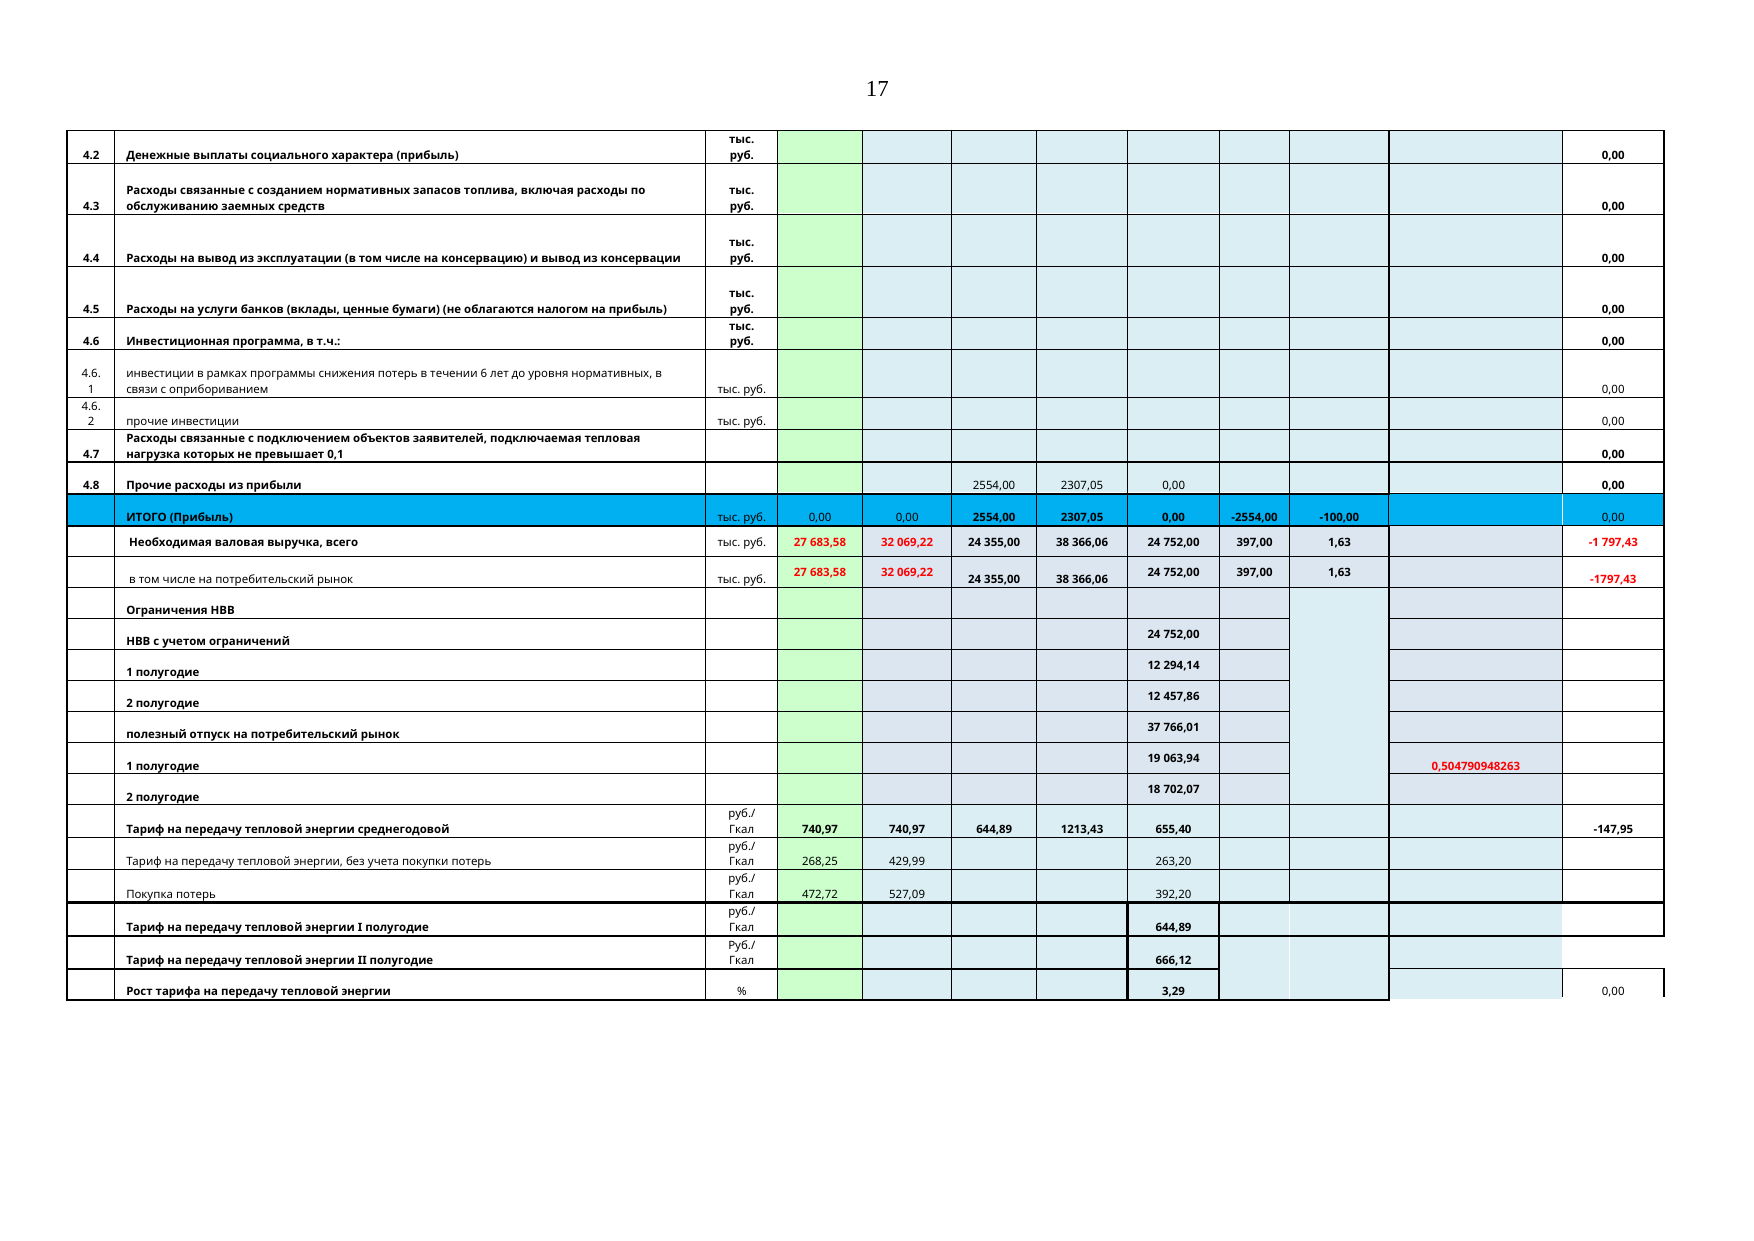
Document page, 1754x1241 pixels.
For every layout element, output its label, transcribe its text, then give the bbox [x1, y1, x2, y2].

table_cell [68, 619, 114, 649]
table_cell [1220, 774, 1289, 804]
table_cell [778, 463, 862, 492]
table_cell 18 702,07 [1128, 774, 1219, 804]
table_cell [1037, 870, 1127, 901]
table_cell 2554,00 [952, 463, 1036, 492]
table_cell [863, 164, 951, 213]
table_cell [68, 557, 114, 587]
table_cell 4.8 [68, 463, 114, 492]
table_cell 0,00 [1563, 350, 1663, 397]
table_cell [1128, 215, 1219, 266]
table_cell тыс. руб. [706, 350, 777, 397]
table_cell [1390, 805, 1562, 837]
table_cell [1290, 904, 1388, 935]
table_cell [778, 267, 862, 317]
table_cell [1037, 131, 1127, 163]
table_cell [68, 774, 114, 804]
table_cell 655,40 [1128, 805, 1219, 837]
table_cell 666,12 [1129, 937, 1218, 968]
table_cell 1213,43 [1037, 805, 1127, 837]
table_cell [1390, 267, 1562, 317]
table_cell [1220, 267, 1289, 317]
table_cell Денежные выплаты социального характера (прибыль) [115, 131, 705, 163]
table_cell [1037, 650, 1127, 680]
table_cell [1665, 317, 1687, 349]
table_cell [1563, 904, 1663, 935]
table_cell [1665, 349, 1687, 397]
table_cell Расходы на вывод из эксплуатации (в том числе на консервацию) и вывод из консервации [115, 215, 705, 266]
table_cell [952, 619, 1036, 649]
table_cell [778, 131, 862, 163]
table_cell -2554,00 [1220, 495, 1289, 525]
table_cell Тариф на передачу тепловой энергии среднегодовой [115, 805, 705, 837]
table_cell НВВ с учетом ограничений [115, 619, 705, 649]
table_cell [863, 398, 951, 429]
table_cell [952, 131, 1036, 163]
table_cell [1037, 970, 1126, 999]
table_cell [1037, 838, 1127, 869]
table_cell [952, 774, 1036, 804]
table_cell [1037, 588, 1127, 618]
table_cell [1390, 681, 1562, 711]
table_cell [778, 650, 862, 680]
table_cell [1290, 618, 1388, 649]
table_cell Тариф на передачу тепловой энергии II полугодие [115, 937, 705, 968]
table_cell 12 457,86 [1128, 681, 1219, 711]
table_cell [1563, 743, 1663, 773]
table_cell тыс. руб. [706, 164, 777, 213]
table_cell 740,97 [863, 805, 951, 837]
table_cell тыс. руб. [706, 495, 777, 525]
table_cell 37 766,01 [1128, 712, 1219, 742]
table_cell [1390, 619, 1562, 649]
table_cell [1563, 712, 1663, 742]
table_cell тыс. руб. [706, 215, 777, 266]
table_cell [68, 937, 114, 968]
table_cell [1128, 430, 1219, 461]
table_cell [680, 681, 705, 711]
table_cell 4.4 [68, 215, 114, 266]
table_cell 27 683,58 [778, 557, 862, 587]
table_cell [863, 350, 951, 397]
table_cell [778, 164, 862, 213]
table_cell [1390, 215, 1562, 266]
table_cell [680, 870, 705, 901]
table_cell [863, 215, 951, 266]
table_cell [1563, 774, 1663, 804]
table_cell [1563, 650, 1663, 680]
table_cell 0,00 [1563, 215, 1663, 266]
table_cell -1 797,43 [1563, 526, 1663, 556]
table_cell [1220, 318, 1289, 349]
table_cell руб./Гкал [706, 838, 777, 869]
table_cell [1037, 619, 1127, 649]
table_cell [778, 398, 862, 429]
table_cell [952, 870, 1036, 901]
table_cell [1037, 318, 1127, 349]
table_cell [1390, 350, 1562, 397]
table_cell 32 069,22 [863, 527, 951, 556]
table_cell [952, 398, 1036, 429]
table_cell [1220, 937, 1289, 968]
table_cell [680, 743, 705, 773]
table_cell [1390, 588, 1562, 618]
table_cell 19 063,94 [1128, 743, 1219, 773]
table_cell [706, 712, 777, 742]
table_cell [952, 430, 1036, 461]
table_cell [778, 215, 862, 266]
table_cell 0,00 [1563, 318, 1663, 349]
table_cell [68, 527, 114, 556]
table_cell [1390, 650, 1562, 680]
table_cell [1128, 350, 1219, 397]
table_cell [1128, 398, 1219, 429]
table_cell тыс. руб. [706, 131, 777, 163]
table_cell 4.7 [68, 430, 114, 461]
table_cell [863, 318, 951, 349]
table_cell тыс. руб. [706, 398, 777, 429]
table_cell [1037, 712, 1127, 742]
table_cell [1563, 838, 1663, 869]
table_cell 0,504790948263 [1390, 743, 1562, 773]
table_cell 4.2 [68, 131, 114, 163]
table_cell [654, 870, 680, 901]
table_cell 0,00 [1563, 463, 1663, 492]
table_cell 1 полугодие [115, 650, 654, 680]
table_cell 0,00 [1563, 430, 1663, 461]
table_cell 527,09 [863, 870, 951, 901]
table_cell [778, 712, 862, 742]
table_cell [654, 650, 680, 680]
table_cell [1390, 870, 1562, 901]
table_cell [778, 350, 862, 397]
table_cell [1220, 838, 1289, 869]
table_cell прочие инвестиции [115, 398, 705, 429]
table_cell [1290, 937, 1388, 968]
table_cell [680, 650, 705, 680]
table_cell [1037, 904, 1126, 935]
table_cell [1563, 937, 1664, 968]
table_cell [1665, 461, 1687, 492]
table_cell [778, 430, 862, 461]
table_cell [1037, 267, 1127, 317]
table_cell -147,95 [1563, 805, 1663, 837]
table_cell 0,00 [863, 495, 951, 525]
table_cell 24 355,00 [952, 527, 1036, 556]
table_cell [1128, 318, 1219, 349]
table_cell [952, 350, 1036, 397]
table_cell [778, 904, 862, 935]
table_cell [654, 774, 680, 804]
table_cell [778, 970, 862, 999]
table_cell [1390, 430, 1562, 461]
table_cell [1290, 680, 1388, 711]
table_cell [863, 650, 951, 680]
table_cell [952, 164, 1036, 213]
table_cell [1037, 350, 1127, 397]
table_cell в том числе на потребительский рынок [115, 557, 705, 587]
table_cell [1220, 588, 1289, 618]
table_cell [952, 267, 1036, 317]
table_cell [952, 318, 1036, 349]
table_cell [68, 588, 114, 618]
table_cell 0,00 [1563, 398, 1663, 429]
table_cell Руб./Гкал [706, 937, 777, 968]
table_cell [706, 681, 777, 711]
table_cell [863, 619, 951, 649]
table_cell [1665, 773, 1687, 804]
table_cell [1390, 557, 1562, 587]
table_cell 0,00 [778, 495, 862, 525]
table_cell [863, 131, 951, 163]
table_cell [778, 588, 862, 618]
table_cell 38 366,06 [1037, 557, 1127, 587]
table_cell [1037, 215, 1127, 266]
table_cell [1037, 743, 1127, 773]
table_cell [1290, 318, 1388, 349]
table_cell 2307,05 [1037, 463, 1127, 492]
table_cell руб./Гкал [706, 805, 777, 837]
table_cell [952, 904, 1036, 935]
table_cell [1390, 774, 1562, 804]
table_cell [1290, 398, 1388, 429]
table_cell [1665, 649, 1687, 680]
table_cell [1665, 901, 1687, 935]
table_cell [952, 681, 1036, 711]
table_cell [863, 463, 951, 492]
table_cell тыс. руб. [706, 527, 777, 556]
table_cell [706, 650, 777, 680]
table_cell [1220, 743, 1289, 773]
table_cell 4.3 [68, 164, 114, 213]
table_cell [1290, 742, 1388, 773]
table_cell [706, 619, 777, 649]
table_cell [706, 588, 777, 618]
table_cell 0,00 [1563, 267, 1663, 317]
table_cell [1664, 968, 1687, 999]
table_cell [1220, 805, 1289, 837]
table_cell [1665, 680, 1687, 711]
table_cell [1563, 681, 1663, 711]
table_cell 4.6.2 [68, 398, 114, 429]
table_cell [1128, 267, 1219, 317]
table_cell [1664, 935, 1687, 968]
table_cell [1390, 904, 1562, 935]
table_cell [1220, 870, 1289, 901]
table_cell [68, 712, 114, 742]
table_cell 4.6 [68, 318, 114, 349]
table_cell [1665, 556, 1687, 587]
table_cell 740,97 [778, 805, 862, 837]
table_cell тыс. руб. [706, 267, 777, 317]
table_cell [706, 430, 777, 461]
table_cell [68, 743, 114, 773]
table_cell 2307,05 [1037, 495, 1127, 525]
table_cell [1665, 742, 1687, 773]
table_cell [778, 318, 862, 349]
table_cell 24 355,00 [952, 557, 1036, 587]
table_cell [1128, 164, 1219, 213]
table_cell [863, 743, 951, 773]
table_cell инвестиции в рамках программы снижения потерь в течении 6 лет до уровня нормативных, в связи с оприбориванием [115, 350, 705, 397]
table_cell [952, 712, 1036, 742]
table_cell руб./Гкал [706, 870, 777, 901]
table_cell -100,00 [1290, 495, 1388, 525]
table_cell [1665, 163, 1687, 213]
table_cell [1128, 588, 1219, 618]
table_cell 4.6.1 [68, 350, 114, 397]
table_cell [952, 588, 1036, 618]
table_cell [680, 774, 705, 804]
table_cell [68, 970, 114, 999]
table_cell [863, 970, 951, 999]
table_cell 12 294,14 [1128, 650, 1219, 680]
table_cell [1390, 838, 1562, 869]
table_cell [778, 619, 862, 649]
table_cell [68, 904, 114, 935]
table_cell [706, 463, 777, 492]
table_cell [1390, 463, 1562, 492]
table_cell [1290, 773, 1388, 804]
table_cell [68, 870, 114, 901]
table_cell 0,00 [1128, 495, 1219, 525]
table_cell [1220, 215, 1289, 266]
table_cell Рост тарифа на передачу тепловой энергии [115, 970, 705, 999]
table_cell 268,25 [778, 838, 862, 869]
table_cell [1665, 587, 1687, 618]
table_cell [1665, 397, 1687, 429]
table_cell [1220, 619, 1289, 649]
table_cell [1290, 430, 1388, 461]
table_cell Покупка потерь [115, 870, 654, 901]
table_cell [1665, 525, 1687, 556]
table_cell [1390, 398, 1562, 429]
table_cell 4.5 [68, 267, 114, 317]
table_cell [1220, 398, 1289, 429]
table_cell 32 069,22 [863, 557, 951, 587]
table_cell 0,00 [1563, 494, 1663, 525]
table_cell [1390, 526, 1562, 556]
table_cell 397,00 [1220, 527, 1289, 556]
table_cell [1290, 164, 1388, 213]
table_cell [1220, 712, 1289, 742]
table_cell [1390, 969, 1562, 999]
table_cell 24 752,00 [1128, 557, 1219, 587]
table_cell [1290, 711, 1388, 742]
table_cell [706, 774, 777, 804]
table_cell 0,00 [1563, 131, 1663, 163]
table_cell 24 752,00 [1128, 527, 1219, 556]
table_cell [680, 588, 705, 618]
table_cell [1220, 904, 1289, 935]
table_cell [654, 743, 680, 773]
table_cell [1665, 130, 1687, 163]
table_cell [1563, 870, 1663, 901]
table_cell [863, 904, 951, 935]
table_cell Тариф на передачу тепловой энергии, без учета покупки потерь [115, 838, 705, 869]
table_cell [1665, 837, 1687, 869]
table_cell [1290, 267, 1388, 317]
table_cell [706, 743, 777, 773]
table_cell 0,00 [1563, 969, 1664, 999]
table_cell [1037, 430, 1127, 461]
table_cell [1290, 588, 1388, 618]
table_cell [68, 650, 114, 680]
table_cell 1,63 [1290, 527, 1388, 556]
table_cell [778, 743, 862, 773]
table_cell [952, 970, 1036, 999]
table_cell [1665, 214, 1687, 266]
table_cell Инвестиционная программа, в т.ч.: [115, 318, 705, 349]
table_cell [952, 937, 1036, 968]
table_cell 2 полугодие [115, 774, 654, 804]
table_cell [952, 650, 1036, 680]
table_cell [863, 430, 951, 461]
table_cell [952, 743, 1036, 773]
table_cell [1665, 493, 1687, 525]
table_cell [1220, 681, 1289, 711]
table_cell [778, 774, 862, 804]
table_cell [1220, 968, 1289, 999]
table_cell [1220, 463, 1289, 492]
table_cell тыс. руб. [706, 318, 777, 349]
table_cell [1665, 711, 1687, 742]
table_cell [1290, 649, 1388, 680]
table_cell руб./Гкал [706, 904, 777, 935]
table_cell [1037, 398, 1127, 429]
table_cell [1390, 164, 1562, 213]
table_cell [1665, 804, 1687, 837]
table_cell Расходы на услуги банков (вклады, ценные бумаги) (не облагаются налогом на прибыль) [115, 267, 705, 317]
table_cell Расходы связанные с созданием нормативных запасов топлива, включая расходы по обслуживанию заемных средств [115, 164, 705, 213]
table_cell 3,29 [1129, 970, 1218, 999]
table_cell 644,89 [1129, 904, 1218, 935]
table_cell Тариф на передачу тепловой энергии I полугодие [115, 904, 705, 935]
table_cell 2554,00 [952, 495, 1036, 525]
table_cell [1037, 774, 1127, 804]
table_cell [1390, 937, 1562, 968]
table_cell [68, 495, 114, 525]
table_cell [1390, 318, 1562, 349]
table_cell [1290, 463, 1388, 492]
table_cell [1290, 838, 1388, 869]
table_cell [952, 215, 1036, 266]
table_cell [1220, 650, 1289, 680]
table_cell [68, 681, 114, 711]
table_cell 392,20 [1128, 870, 1219, 901]
table_cell [1665, 429, 1687, 461]
table_cell % [706, 970, 777, 999]
table_cell 2 полугодие [115, 681, 654, 711]
table_cell [863, 267, 951, 317]
table_cell 397,00 [1220, 557, 1289, 587]
table_cell [1389, 494, 1562, 525]
table_cell 27 683,58 [778, 527, 862, 556]
table_cell [1128, 131, 1219, 163]
table_cell [1665, 618, 1687, 649]
table_cell [863, 774, 951, 804]
table_cell 1,63 [1290, 557, 1388, 587]
table_cell 24 752,00 [1128, 619, 1219, 649]
table_cell 1 полугодие [115, 743, 654, 773]
table_cell [1390, 131, 1562, 163]
table_cell 0,00 [1563, 164, 1663, 213]
table_cell [1220, 131, 1289, 163]
table_cell [863, 588, 951, 618]
table_cell [1290, 350, 1388, 397]
table_cell [1563, 588, 1663, 618]
table_cell 472,72 [778, 870, 862, 901]
table_cell [863, 937, 951, 968]
table_cell ИТОГО (Прибыль) [115, 495, 705, 525]
table_cell [1037, 681, 1127, 711]
table_cell [1290, 870, 1388, 901]
table_cell 429,99 [863, 838, 951, 869]
table_cell Расходы связанные с подключением объектов заявителей, подключаемая тепловая нагрузка которых не превышает 0,1 [115, 430, 705, 461]
table_cell -1797,43 [1563, 557, 1663, 587]
table_cell [1220, 164, 1289, 213]
table_cell [863, 681, 951, 711]
table_cell полезный отпуск на потребительский рынок [115, 712, 705, 742]
table_cell 644,89 [952, 805, 1036, 837]
table_cell [1390, 712, 1562, 742]
table_cell [1220, 430, 1289, 461]
table_cell Прочие расходы из прибыли [115, 463, 705, 492]
table_cell [1037, 937, 1126, 968]
table_cell [68, 838, 114, 869]
table_cell [1290, 968, 1388, 999]
table_cell Ограничения НВВ [115, 588, 680, 618]
table_cell [1290, 215, 1388, 266]
table_cell [1665, 266, 1687, 317]
table_cell [1290, 805, 1388, 837]
table_cell [952, 838, 1036, 869]
table_cell [778, 937, 862, 968]
table_cell 0,00 [1128, 463, 1219, 492]
table_cell Необходимая валовая выручка, всего [115, 527, 705, 556]
table_cell [1665, 869, 1687, 901]
table_cell 38 366,06 [1037, 527, 1127, 556]
table_cell тыс. руб. [706, 557, 777, 587]
table_cell [1290, 131, 1388, 163]
table_cell [68, 805, 114, 837]
table_cell [1563, 619, 1663, 649]
table_cell [863, 712, 951, 742]
table_cell 263,20 [1128, 838, 1219, 869]
table_cell [654, 681, 680, 711]
table_cell [1220, 350, 1289, 397]
table_cell [1037, 164, 1127, 213]
table_cell [778, 681, 862, 711]
